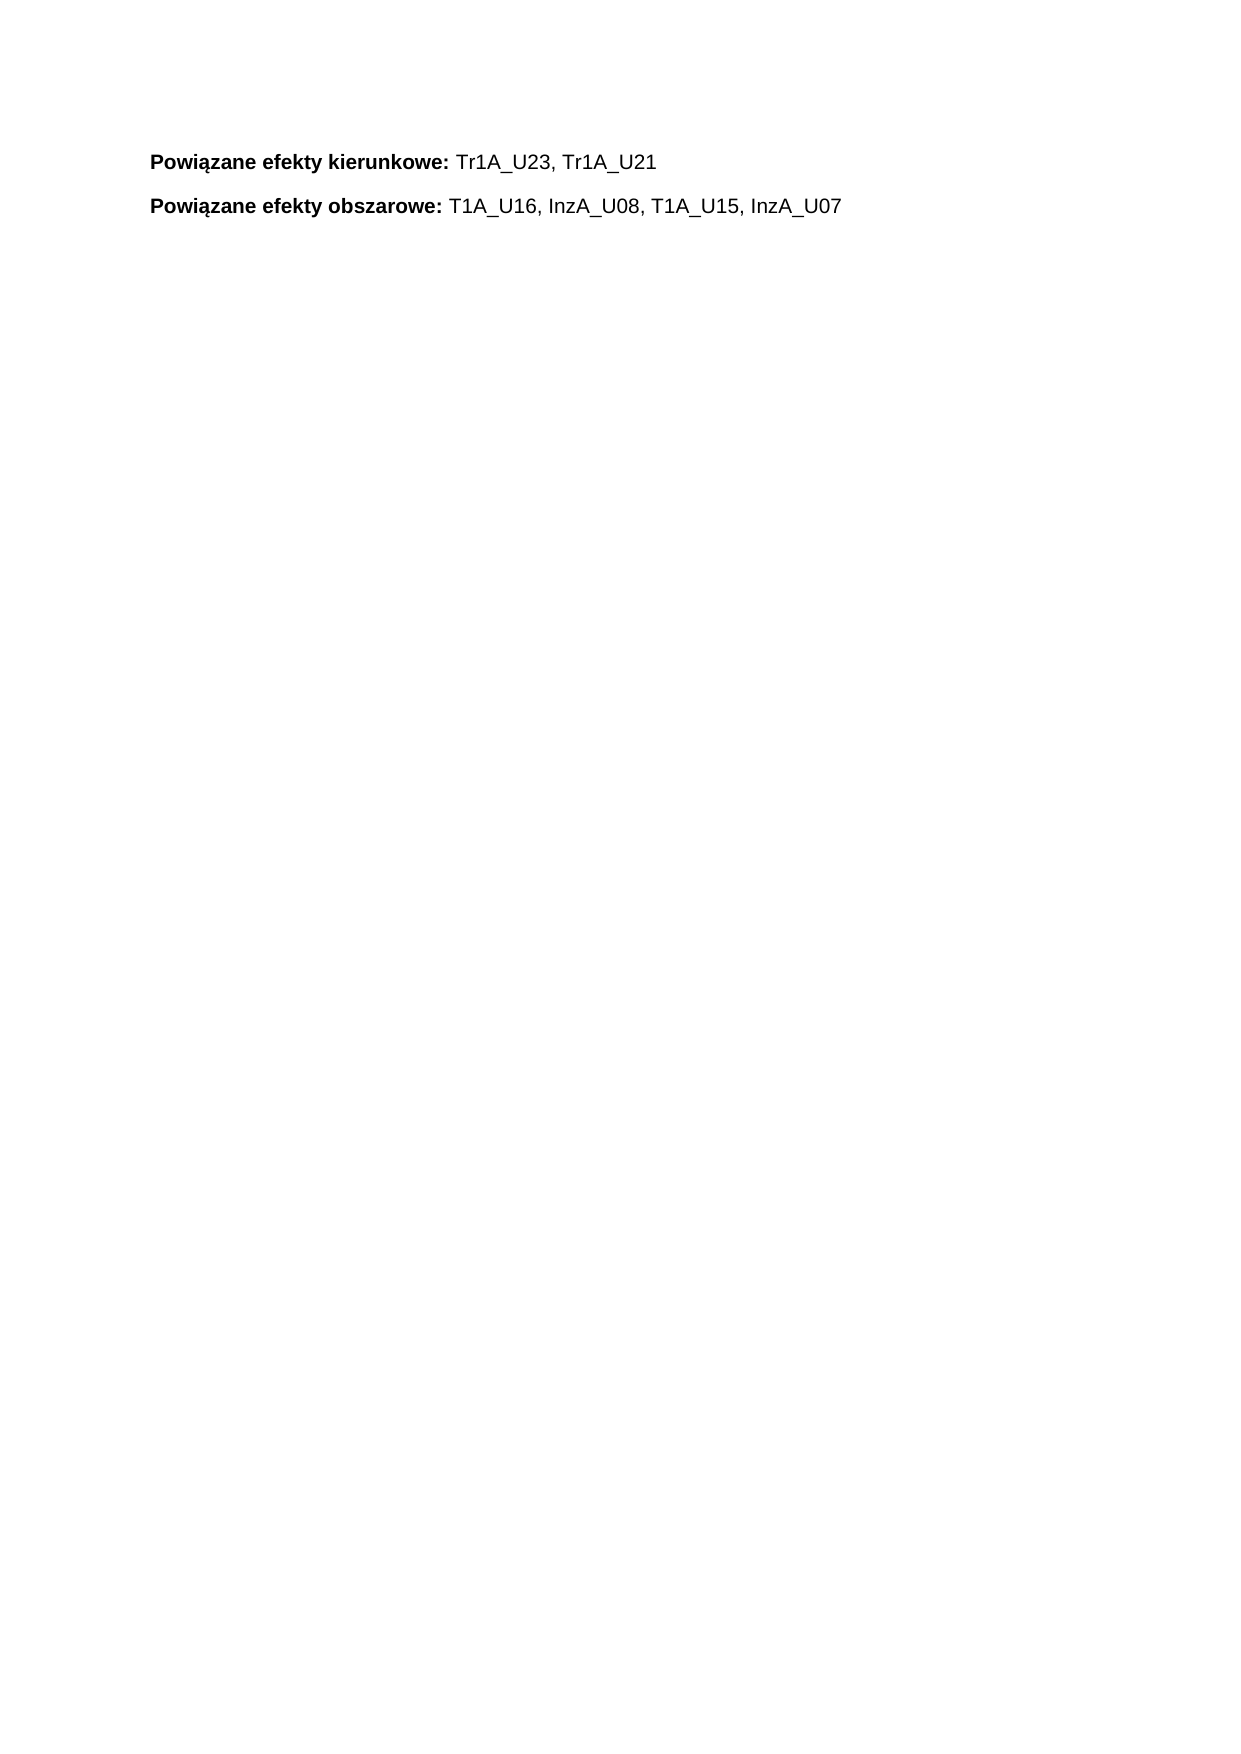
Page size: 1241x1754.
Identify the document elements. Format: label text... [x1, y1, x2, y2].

text Powiązane efekty kierunkowe: Tr1A_U23, Tr1A_U21 [150, 150, 1090, 174]
text Powiązane efekty obszarowe: T1A_U16, InzA_U08, T1A_U15, InzA_U07 [150, 194, 1090, 218]
